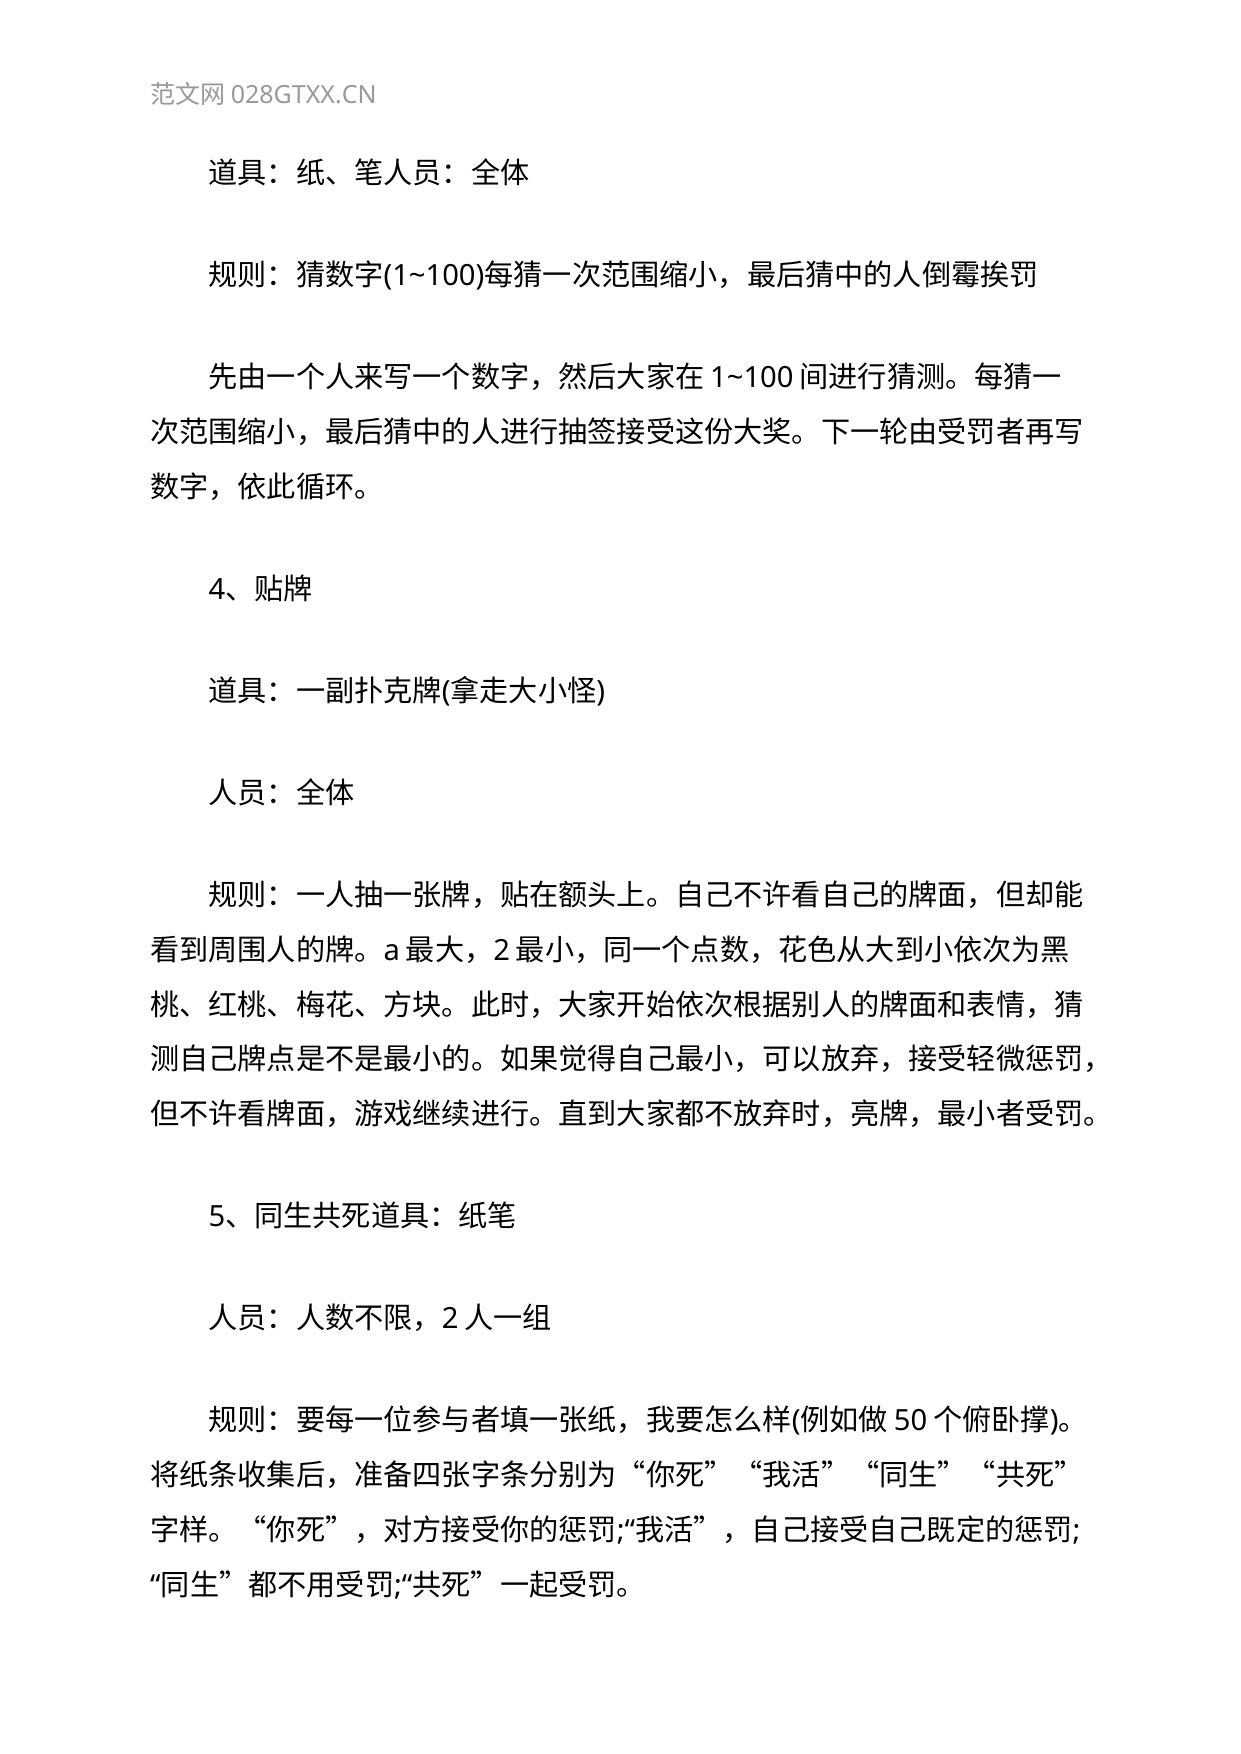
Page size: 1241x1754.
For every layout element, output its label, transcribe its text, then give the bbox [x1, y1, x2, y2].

text 人员：人数不限，2人一组 [150, 1294, 1090, 1337]
text 4、贴牌 [150, 565, 1090, 608]
text 道具：纸、笔人员：全体 [150, 150, 1090, 192]
text 规则：一人抽一张牌，贴在额头上。自己不许看自己的牌面，但却能看到周围人的牌。a最大，2最小，同一个点数，花色从大到小依次为黑桃、红桃、梅花、方块。此时，大家开始依次根据别人的牌面和表情，猜测自己牌点是不是最小的。如果觉得自己最小，可以放弃，接受轻微惩罚，但不许看牌面，游戏继续进行。直到大家都不放弃时，亮牌，最小者受罚。 [150, 871, 1090, 1133]
text 先由一个人来写一个数字，然后大家在1~100间进行猜测。每猜一次范围缩小，最后猜中的人进行抽签接受这份大奖。下一轮由受罚者再写数字，依此循环。 [150, 354, 1090, 506]
text 5、同生共死道具：纸笔 [150, 1193, 1090, 1235]
text 道具：一副扑克牌(拿走大小怪) [150, 667, 1090, 710]
text 规则：猜数字(1~100)每猜一次范围缩小，最后猜中的人倒霉挨罚 [150, 252, 1090, 294]
text 人员：全体 [150, 769, 1090, 812]
text 规则：要每一位参与者填一张纸，我要怎么样(例如做50个俯卧撑)。将纸条收集后，准备四张字条分别为“你死”“我活”“同生”“共死”字样。“你死”，对方接受你的惩罚;“我活”，自己接受自己既定的惩罚;“同生”都不用受罚;“共死”一起受罚。 [150, 1397, 1090, 1604]
